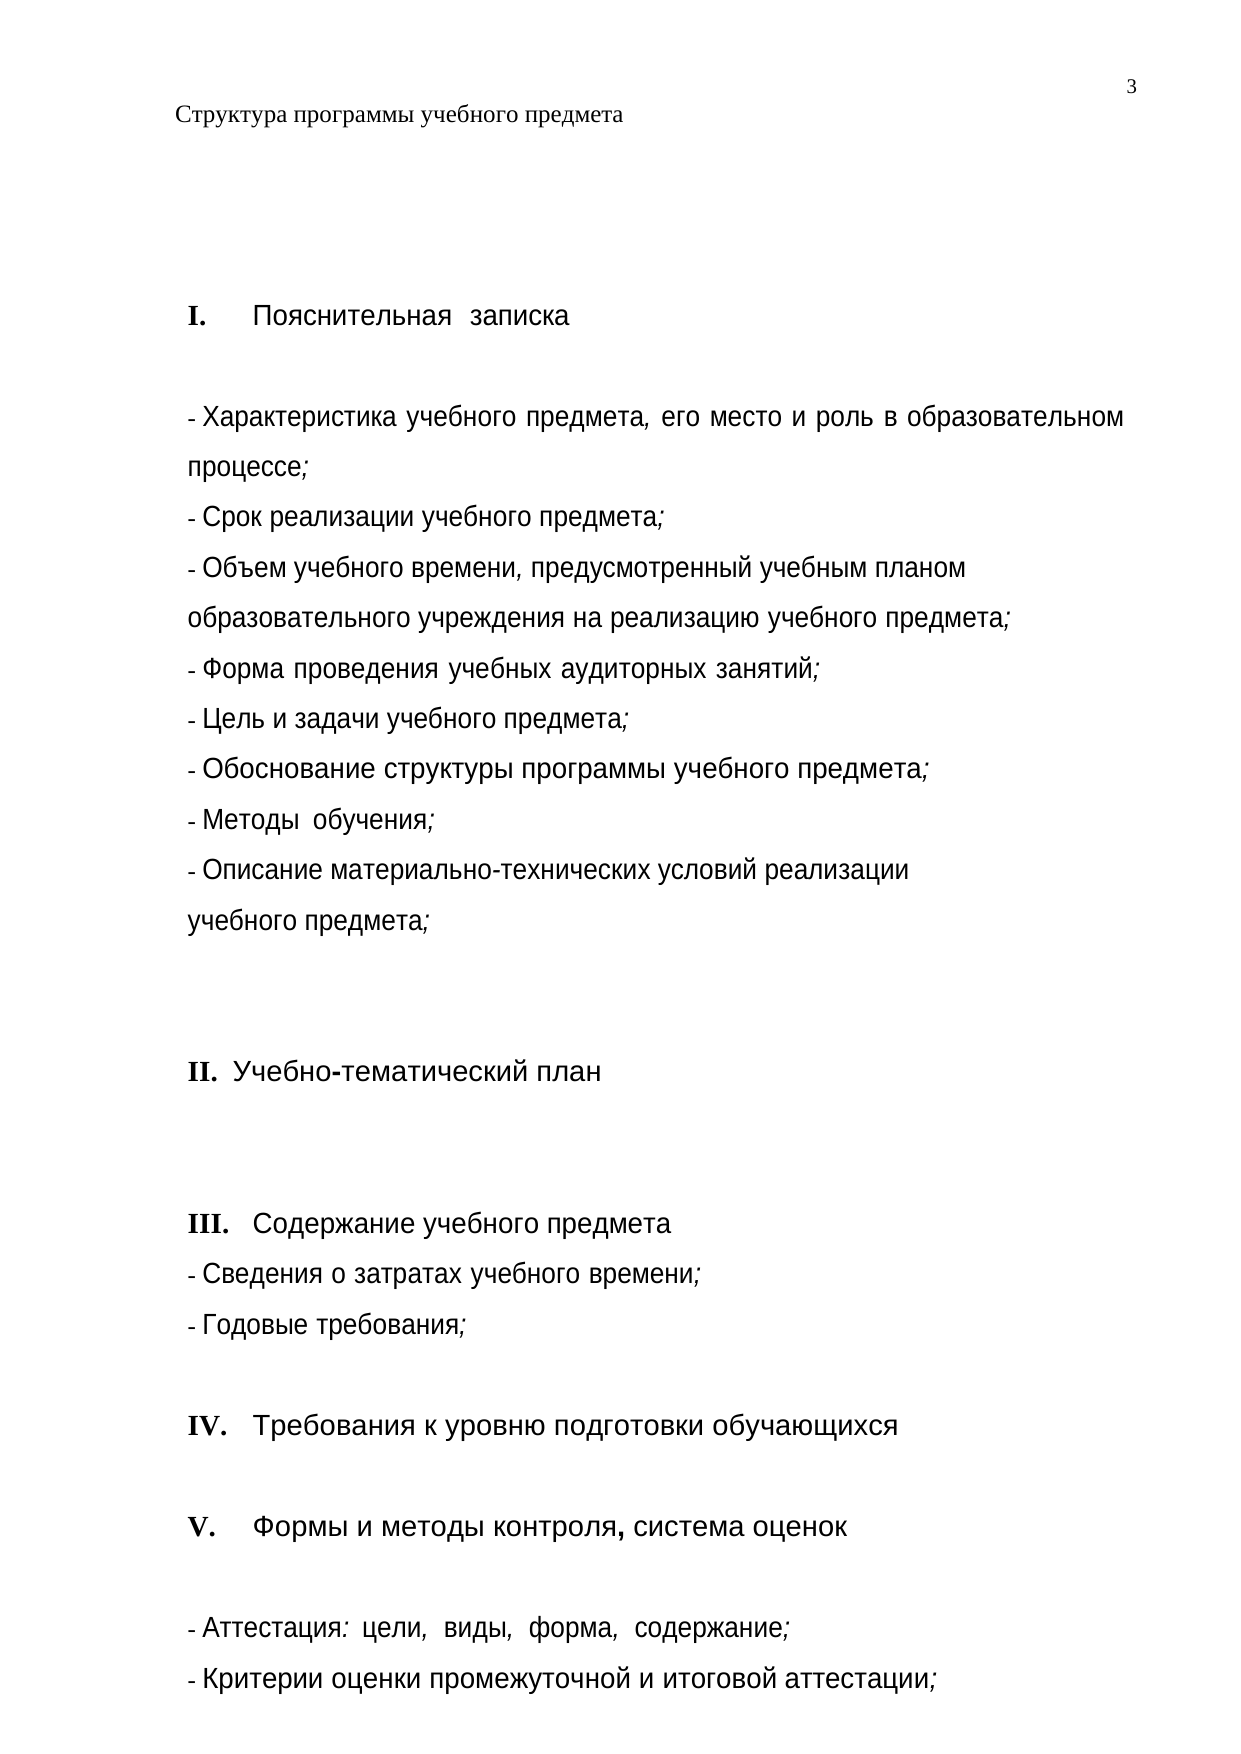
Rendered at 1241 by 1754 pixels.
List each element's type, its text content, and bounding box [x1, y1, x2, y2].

list Методы обучения; [187, 802, 1148, 835]
list Критерии оценки промежуточной и итоговой аттестации; [187, 1661, 1042, 1694]
list Содержание учебного предмета [187, 1206, 1148, 1240]
list Обоснование структуры программы учебного предмета; [187, 751, 1148, 785]
text Структура программы учебного предмета [175, 99, 1148, 127]
list Требования к уровню подготовки обучающихся [187, 1408, 1148, 1441]
list Аттестация: цели, виды, форма, содержание; [187, 1610, 1148, 1643]
list Годовые требования; [187, 1307, 1148, 1340]
list Характеристика учебного предмета, его место и роль в образовательном процессе; [187, 399, 1148, 483]
list Срок реализации учебного предмета; [187, 499, 1148, 533]
list Форма проведения учебных аудиторных занятий; [187, 651, 1148, 684]
list Описание материально-технических условий реализации учебного предмета; [187, 852, 910, 936]
list Объем учебного времени, предусмотренный учебным планом образовательного учреждения на реализацию учебного предмета; [187, 550, 1056, 634]
list Сведения о затратах учебного времени; [187, 1257, 1148, 1290]
list Пояснительная записка [187, 298, 1148, 331]
list Формы и методы контроля, система оценок [187, 1509, 1148, 1542]
list Цель и задачи учебного предмета; [187, 701, 1148, 734]
list Учебно-тематический план [187, 1054, 1148, 1088]
